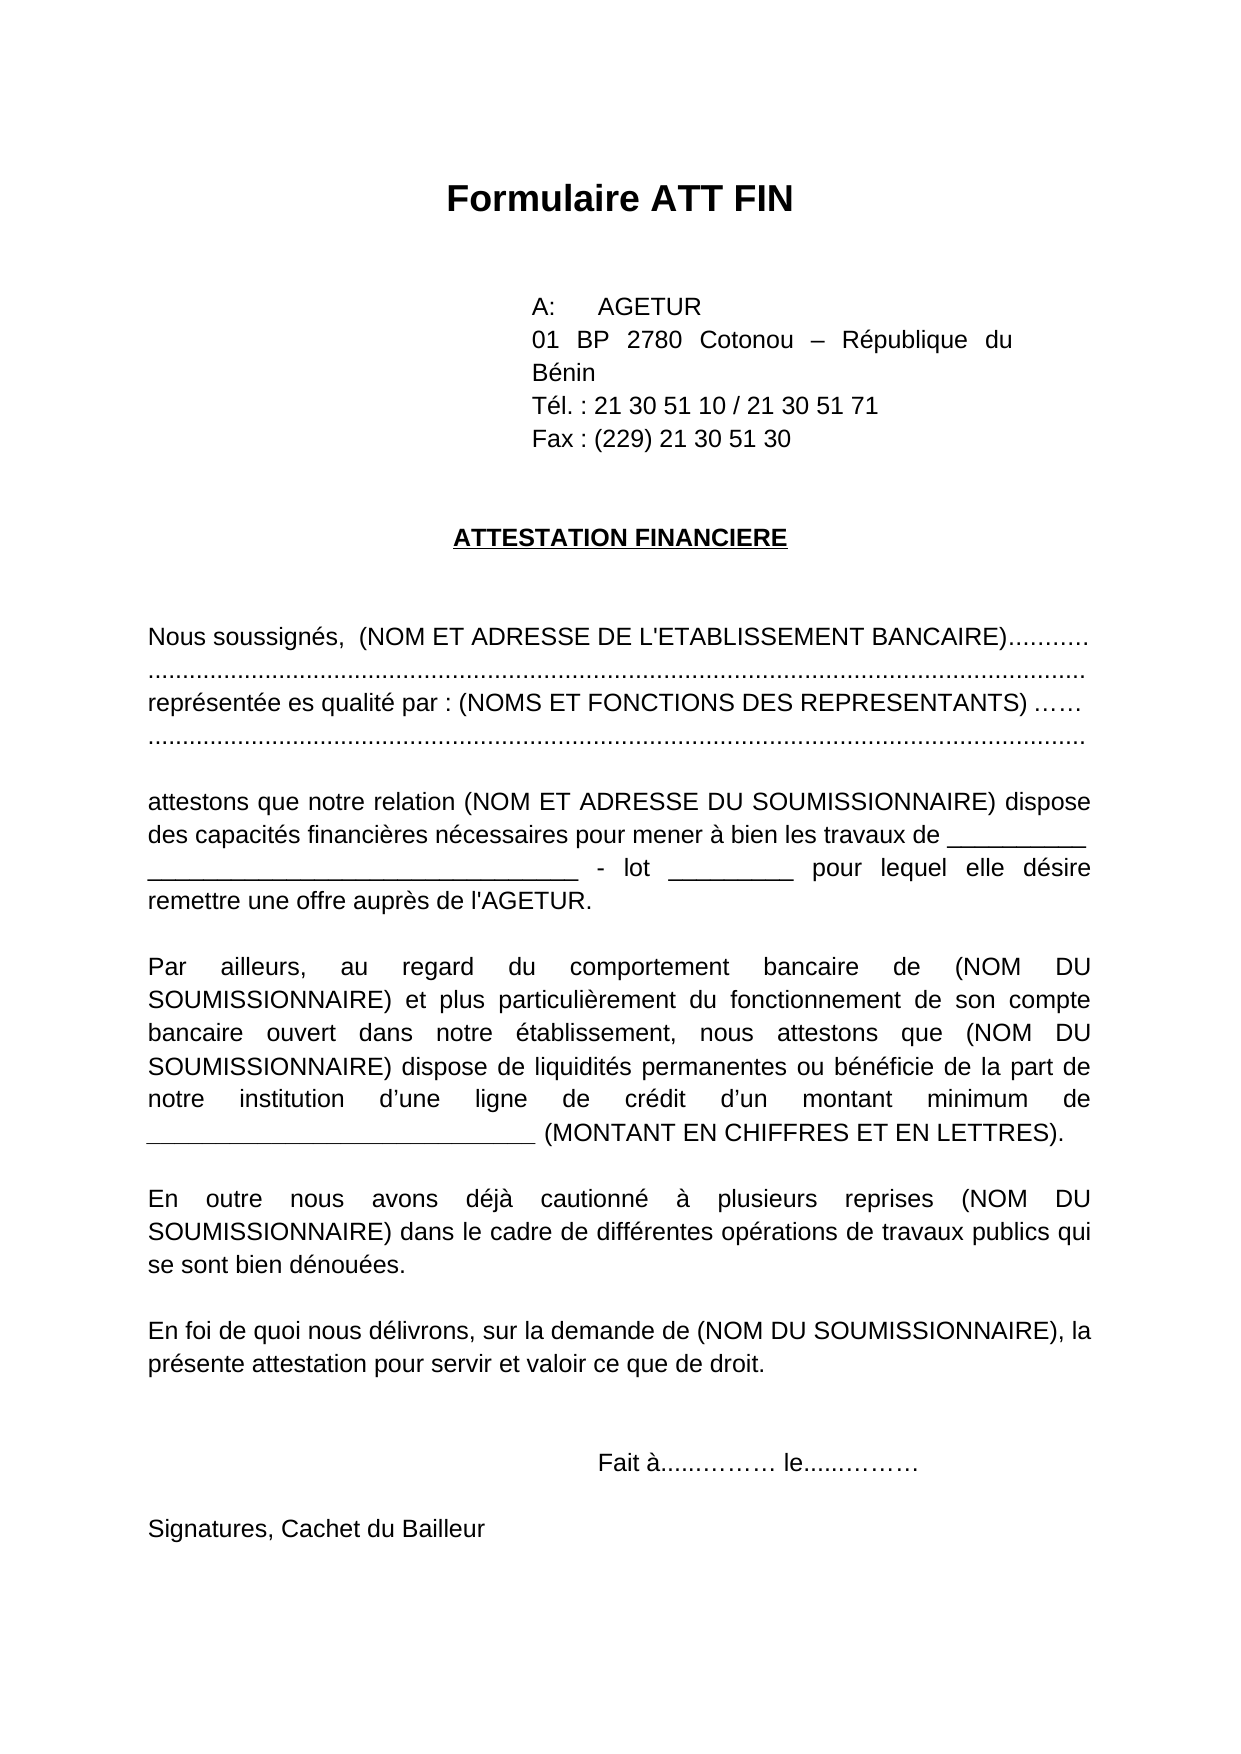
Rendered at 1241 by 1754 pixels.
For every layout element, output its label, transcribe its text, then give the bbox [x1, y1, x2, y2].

text Fax : (229) 21 30 51 30 [532, 424, 1013, 453]
text Tél. : 21 30 51 10 / 21 30 51 71 [532, 391, 1013, 420]
list représentée es qualité par : (NOMS ET FONCTIONS DES REPRESENTANTS) …… [148, 688, 1093, 717]
list ATTESTATION FINANCIERE [148, 523, 1093, 552]
list En foi de quoi nous délivrons, sur la demande de (NOM DU SOUMISSIONNAIRE), la présente attestation pour servir et valoir ce que de droit. [148, 1316, 1093, 1377]
list _______________________________ - lot _________ pour lequel elle désire remettre une offre auprès de l'AGETUR. [148, 853, 1093, 915]
text Signatures, Cachet du Bailleur [148, 1514, 1093, 1576]
text Formulaire ATT FIN [148, 176, 1093, 219]
list Par ailleurs, au regard du comportement bancaire de (NOM DU SOUMISSIONNAIRE) et plus particulièrement du fonctionnement de son compte bancaire ouvert dans notre établissement, nous attestons que (NOM DU SOUMISSIONNAIRE) dispose de liquidités permanentes ou bénéficie de la part de notre institution d’une ligne de crédit d’un montant minimum de ____________________________ (MONTANT EN CHIFFRES ET EN LETTRES). [148, 952, 1093, 1146]
list En outre nous avons déjà cautionné à plusieurs reprises (NOM DU SOUMISSIONNAIRE) dans le cadre de différentes opérations de travaux publics qui se sont bien dénouées. [148, 1183, 1093, 1278]
list Fait à......……… le......……… [148, 1448, 1093, 1476]
list attestons que notre relation (NOM ET ADRESSE DU SOUMISSIONNAIRE) dispose des capacités financières nécessaires pour mener à bien les travaux de __________ [148, 787, 1093, 849]
text A: AGETUR [532, 292, 1013, 321]
text 01 BP 2780 Cotonou – République du Bénin [532, 325, 1013, 387]
list Nous soussignés, (NOM ET ADRESSE DE L'ETABLISSEMENT BANCAIRE) [148, 622, 1093, 651]
